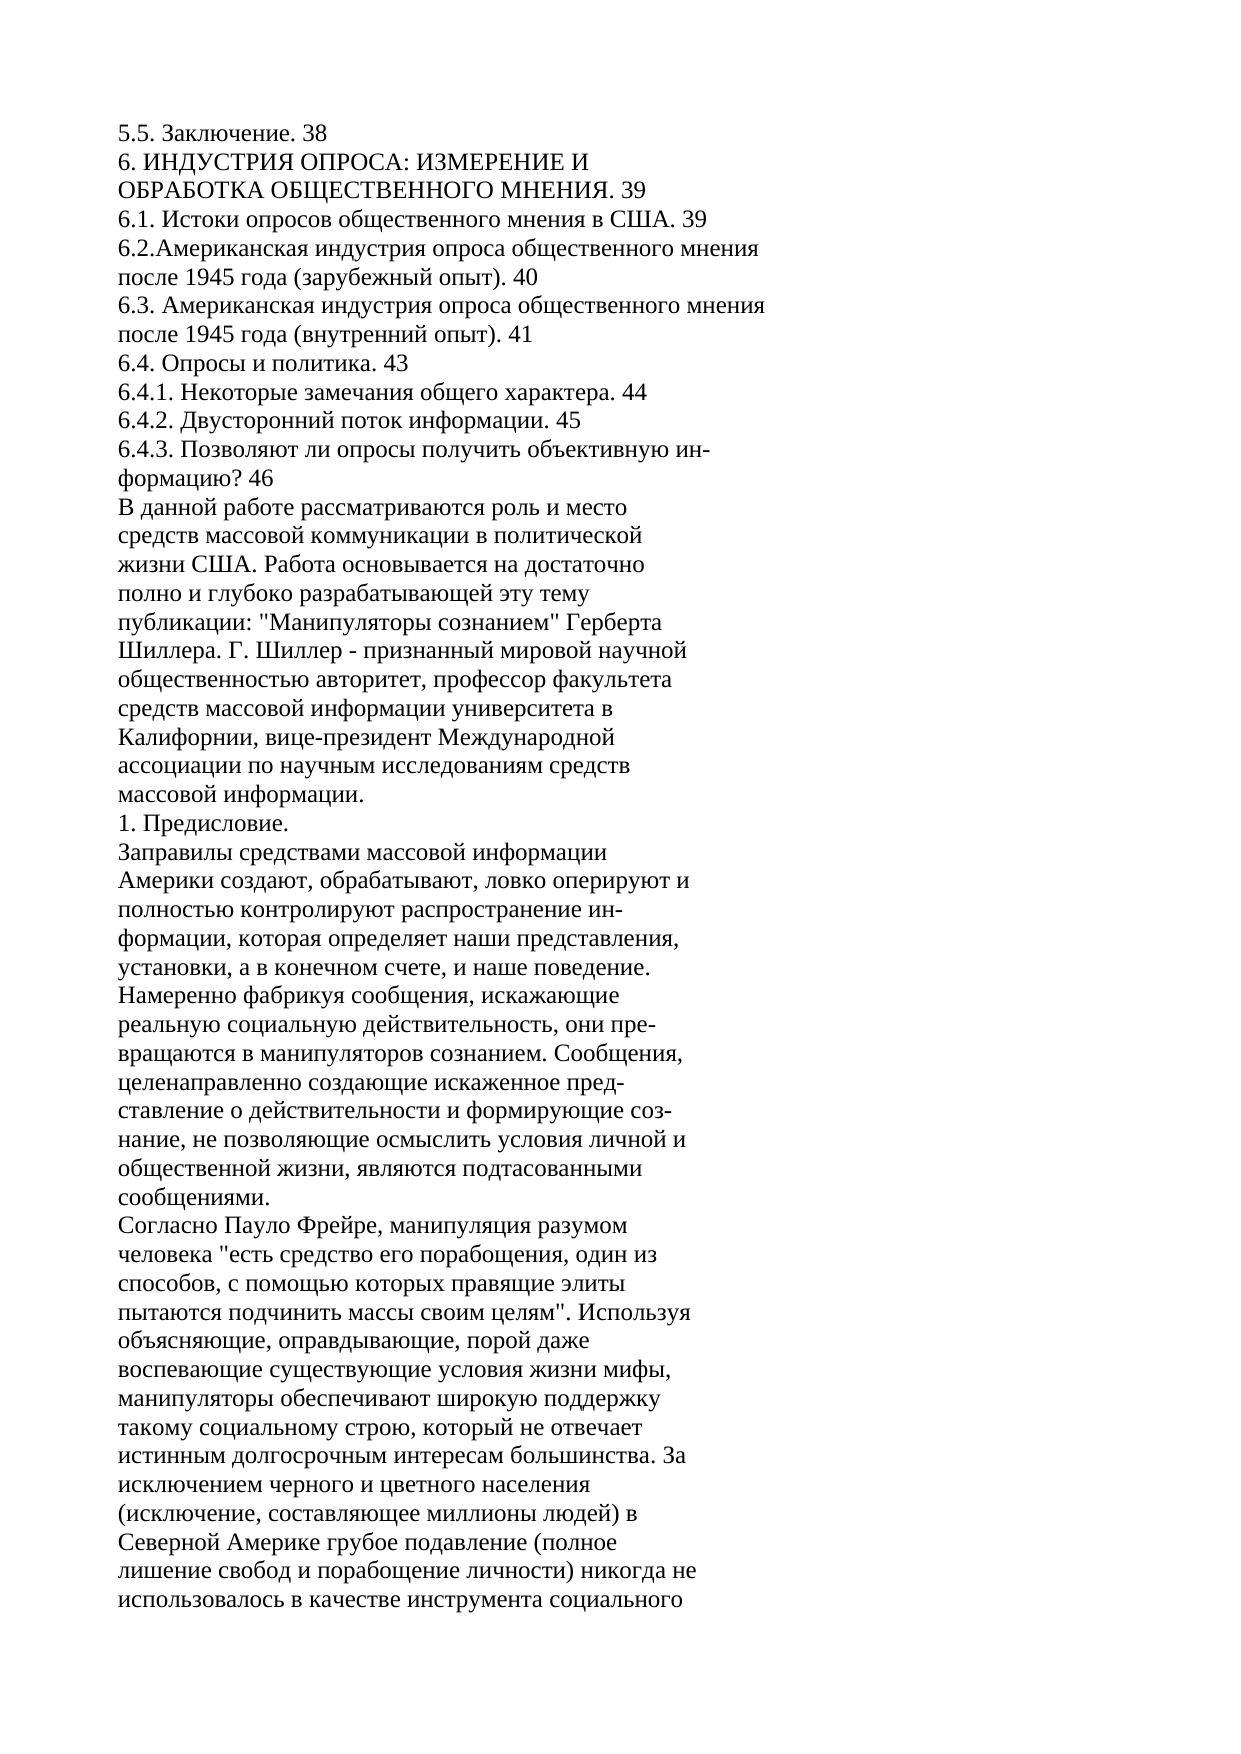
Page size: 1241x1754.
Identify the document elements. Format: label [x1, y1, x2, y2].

table_cell [118, 118, 1211, 1613]
